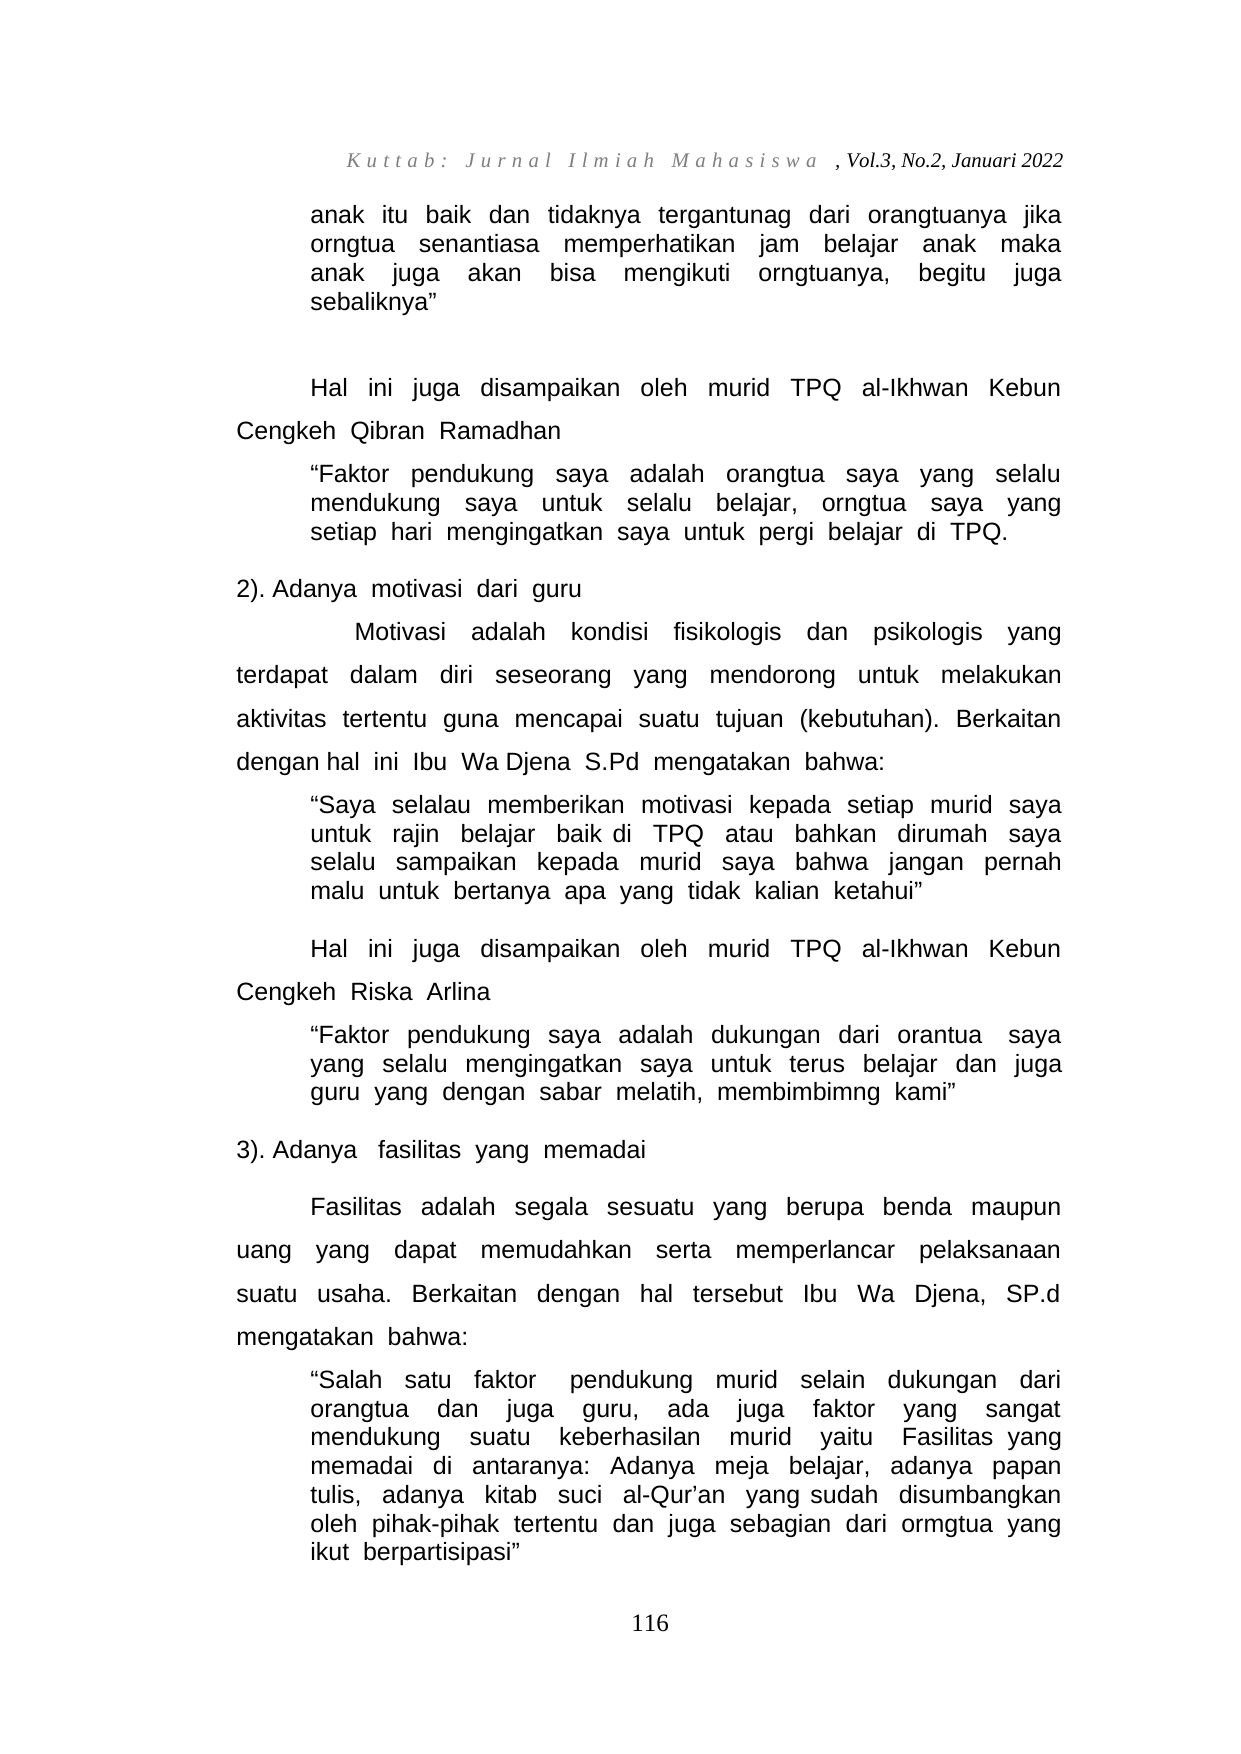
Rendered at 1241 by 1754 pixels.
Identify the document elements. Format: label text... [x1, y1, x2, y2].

text “Faktor pendukung saya adalah orangtua saya yang selalu mendukung saya untuk selalu belajar, orngtua saya yang setiap hari mengingatkan saya untuk pergi belajar di TPQ. [310, 459, 1063, 546]
text 2). Adanya motivasi dari guru [236, 574, 1063, 603]
text “Saya selalau memberikan motivasi kepada setiap murid saya untuk rajin belajar baik di TPQ atau bahkan dirumah saya selalu sampaikan kepada murid saya bahwa jangan pernah malu untuk bertanya apa yang tidak kalian ketahui” [310, 790, 1063, 905]
text Hal ini juga disampaikan oleh murid TPQ al-Ikhwan Kebun Cengkeh Qibran Ramadhan [236, 373, 1063, 445]
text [310, 201, 1063, 316]
text “Faktor pendukung saya adalah dukungan dari orantua saya yang selalu mengingatkan saya untuk terus belajar dan juga guru yang dengan sabar melatih, membimbimng kami” [310, 1020, 1063, 1106]
text 3). Adanya fasilitas yang memadai [236, 1135, 1063, 1164]
text Motivasi adalah kondisi fisikologis dan psikologis yang terdapat dalam diri seseorang yang mendorong untuk melakukan aktivitas tertentu guna mencapai suatu tujuan (kebutuhan). Berkaitan dengan hal ini Ibu Wa Djena S.Pd mengatakan bahwa: [236, 617, 1063, 776]
text Fasilitas adalah segala sesuatu yang berupa benda maupun uang yang dapat memudahkan serta memperlancar pelaksanaan suatu usaha. Berkaitan dengan hal tersebut Ibu Wa Djena, SP.d mengatakan bahwa: [236, 1192, 1063, 1351]
text Hal ini juga disampaikan oleh murid TPQ al-Ikhwan Kebun Cengkeh Riska Arlina [236, 934, 1063, 1006]
text “Salah satu faktor pendukung murid selain dukungan dari orangtua dan juga guru, ada juga faktor yang sangat mendukung suatu keberhasilan murid yaitu Fasilitas yang memadai di antaranya: Adanya meja belajar, adanya papan tulis, adanya kitab suci al-Qur’an yang sudah disumbangkan oleh pihak-pihak tertentu dan juga sebagian dari ormgtua yang ikut berpartisipasi” [310, 1365, 1063, 1566]
